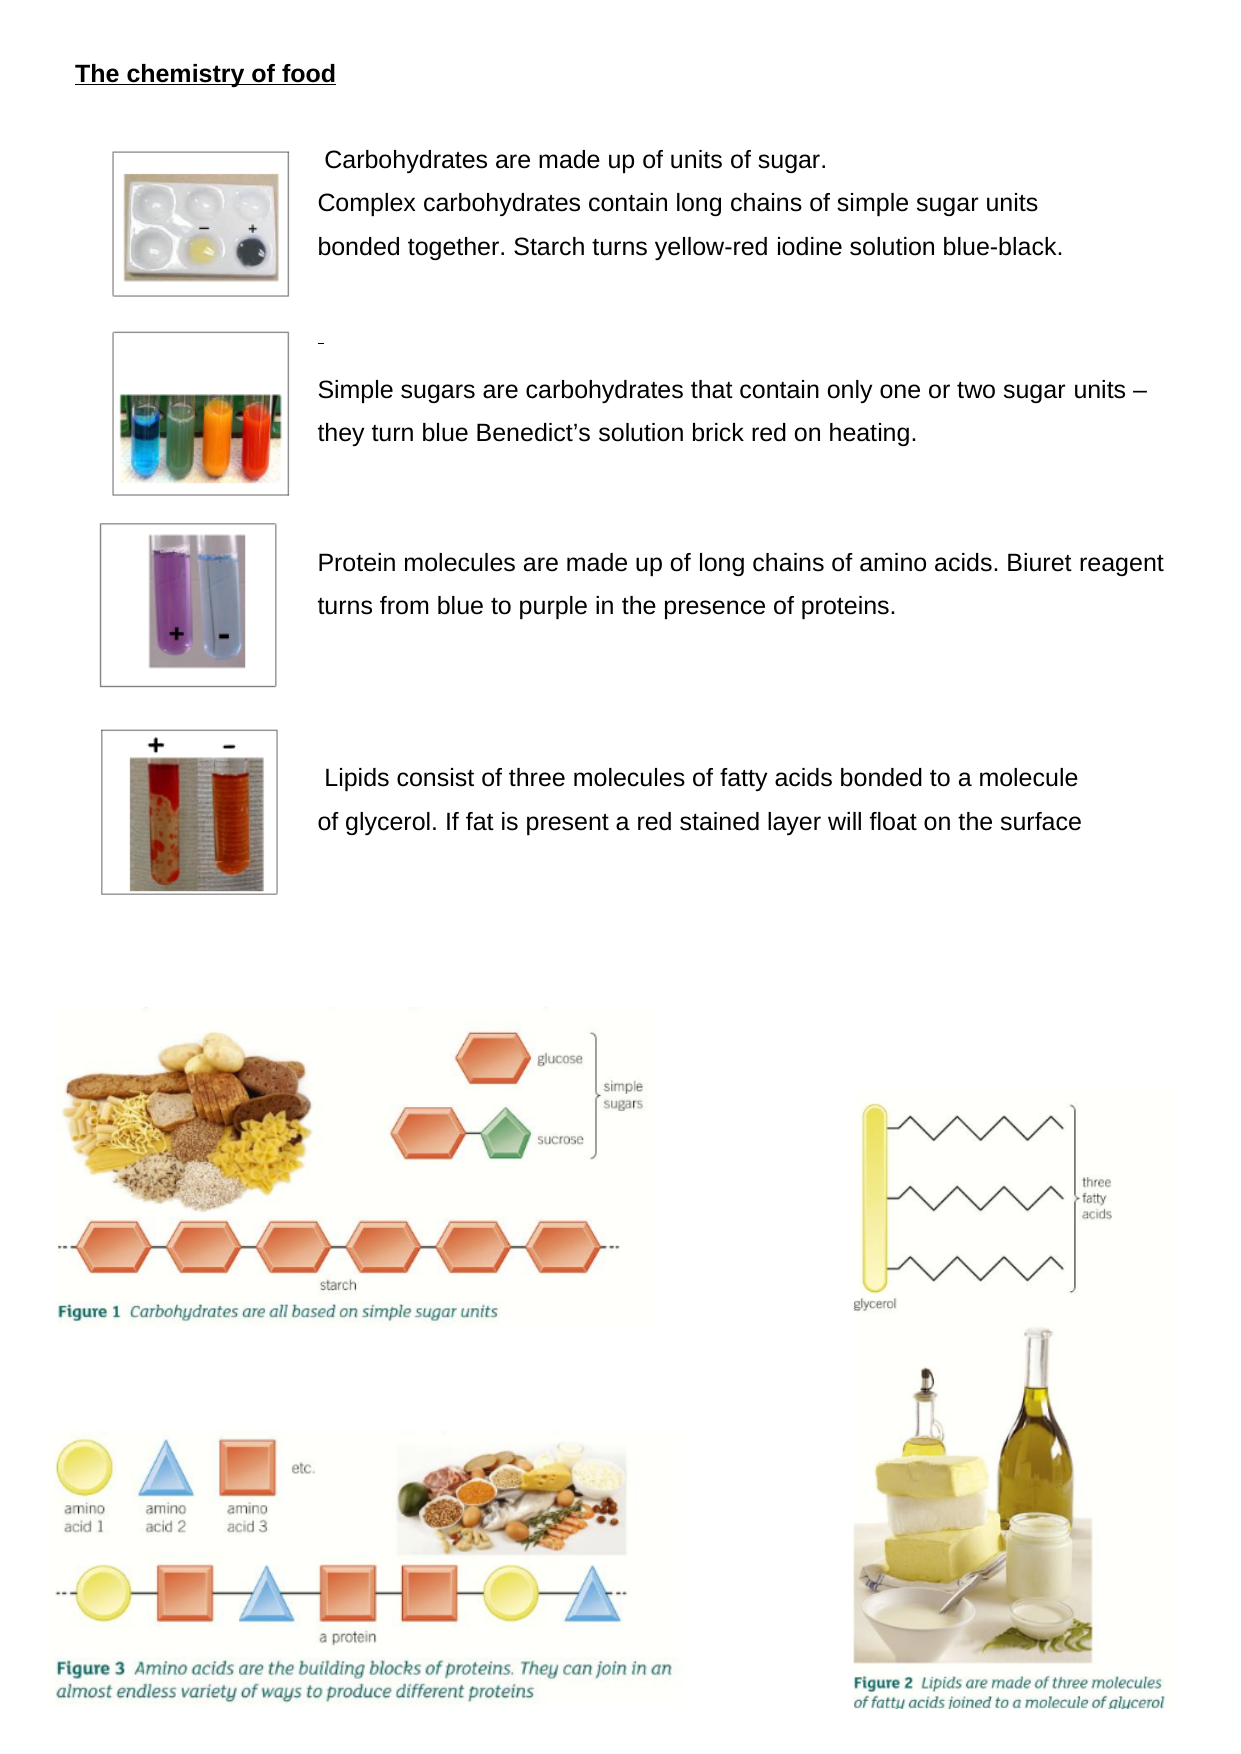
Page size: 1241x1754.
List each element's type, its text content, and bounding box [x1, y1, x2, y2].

text Lipids consist of three molecules of fatty acids bonded to a molecule of glycerol. If fat is present a red stained layer will float on the surface [299, 763, 1165, 835]
text Simple sugars are carbohydrates that contain only one or two sugar units – they turn blue Benedict’s solution brick red on heating. [299, 375, 1165, 447]
text Protein molecules are made up of long chains of amino acids. Biuret reagent turns from blue to purple in the presence of proteins. [299, 548, 1165, 620]
picture [75, 146, 299, 915]
text The chemistry of food [75, 59, 1165, 88]
text Complex carbohydrates contain long chains of simple sugar units bonded together. Starch turns yellow-red iodine solution blue-black. [299, 188, 1165, 260]
text Carbohydrates are made up of units of sugar. [75, 145, 1165, 174]
picture [853, 1085, 1175, 1709]
picture [45, 1430, 685, 1708]
picture [56, 1007, 655, 1328]
